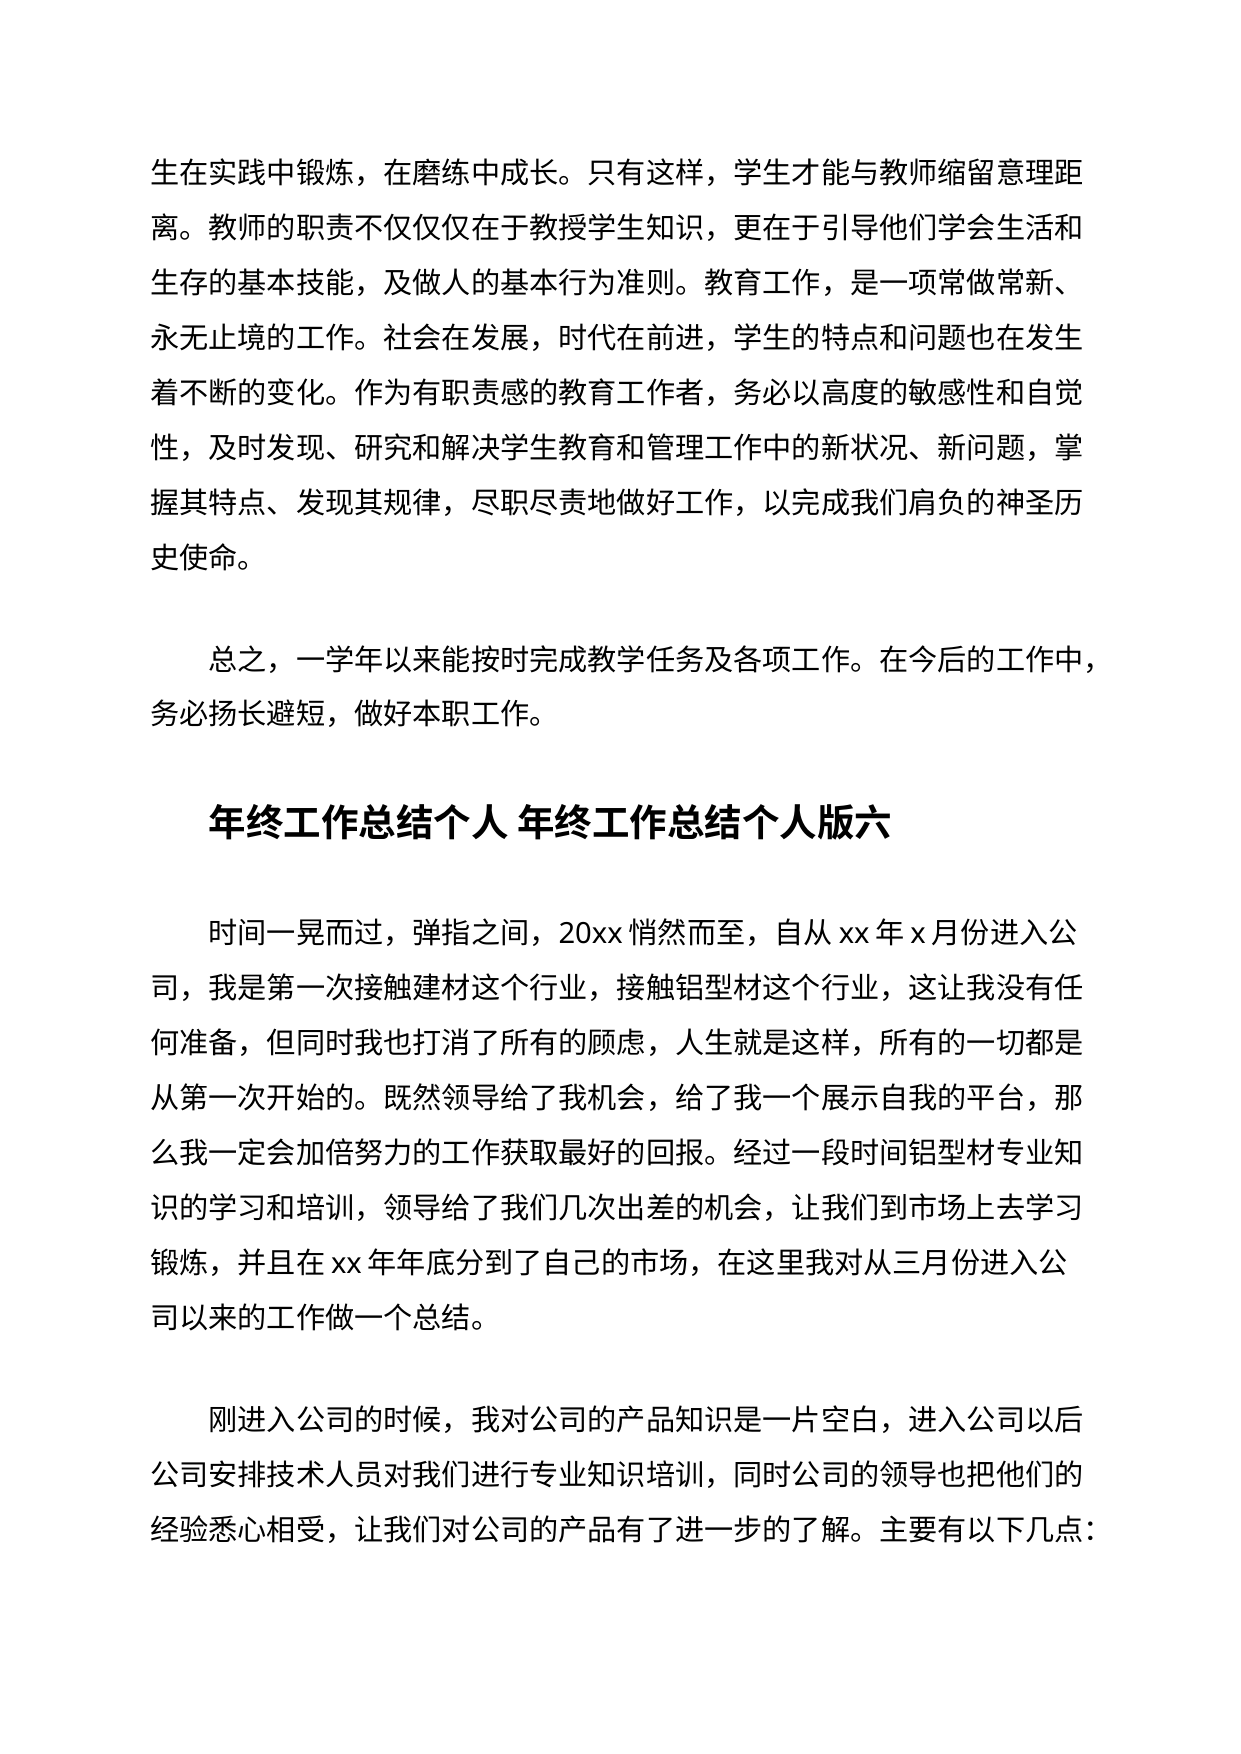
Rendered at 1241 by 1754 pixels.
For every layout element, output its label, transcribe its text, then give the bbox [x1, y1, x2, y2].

text 年终工作总结个人 年终工作总结个人版六 [150, 793, 1090, 847]
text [150, 150, 1090, 577]
text 刚进入公司的时候，我对公司的产品知识是一片空白，进入公司以后公司安排技术人员对我们进行专业知识培训，同时公司的领导也把他们的经验悉心相受，让我们对公司的产品有了进一步的了解。主要有以下几点： [150, 1396, 1090, 1548]
text 总之，一学年以来能按时完成教学任务及各项工作。在今后的工作中，务必扬长避短，做好本职工作。 [150, 636, 1090, 733]
text 时间一晃而过，弹指之间，20xx悄然而至，自从xx年x月份进入公司，我是第一次接触建材这个行业，接触铝型材这个行业，这让我没有任何准备，但同时我也打消了所有的顾虑，人生就是这样，所有的一切都是从第一次开始的。既然领导给了我机会，给了我一个展示自我的平台，那么我一定会加倍努力的工作获取最好的回报。经过一段时间铝型材专业知识的学习和培训，领导给了我们几次出差的机会，让我们到市场上去学习锻炼，并且在xx年年底分到了自己的市场，在这里我对从三月份进入公司以来的工作做一个总结。 [150, 910, 1090, 1337]
